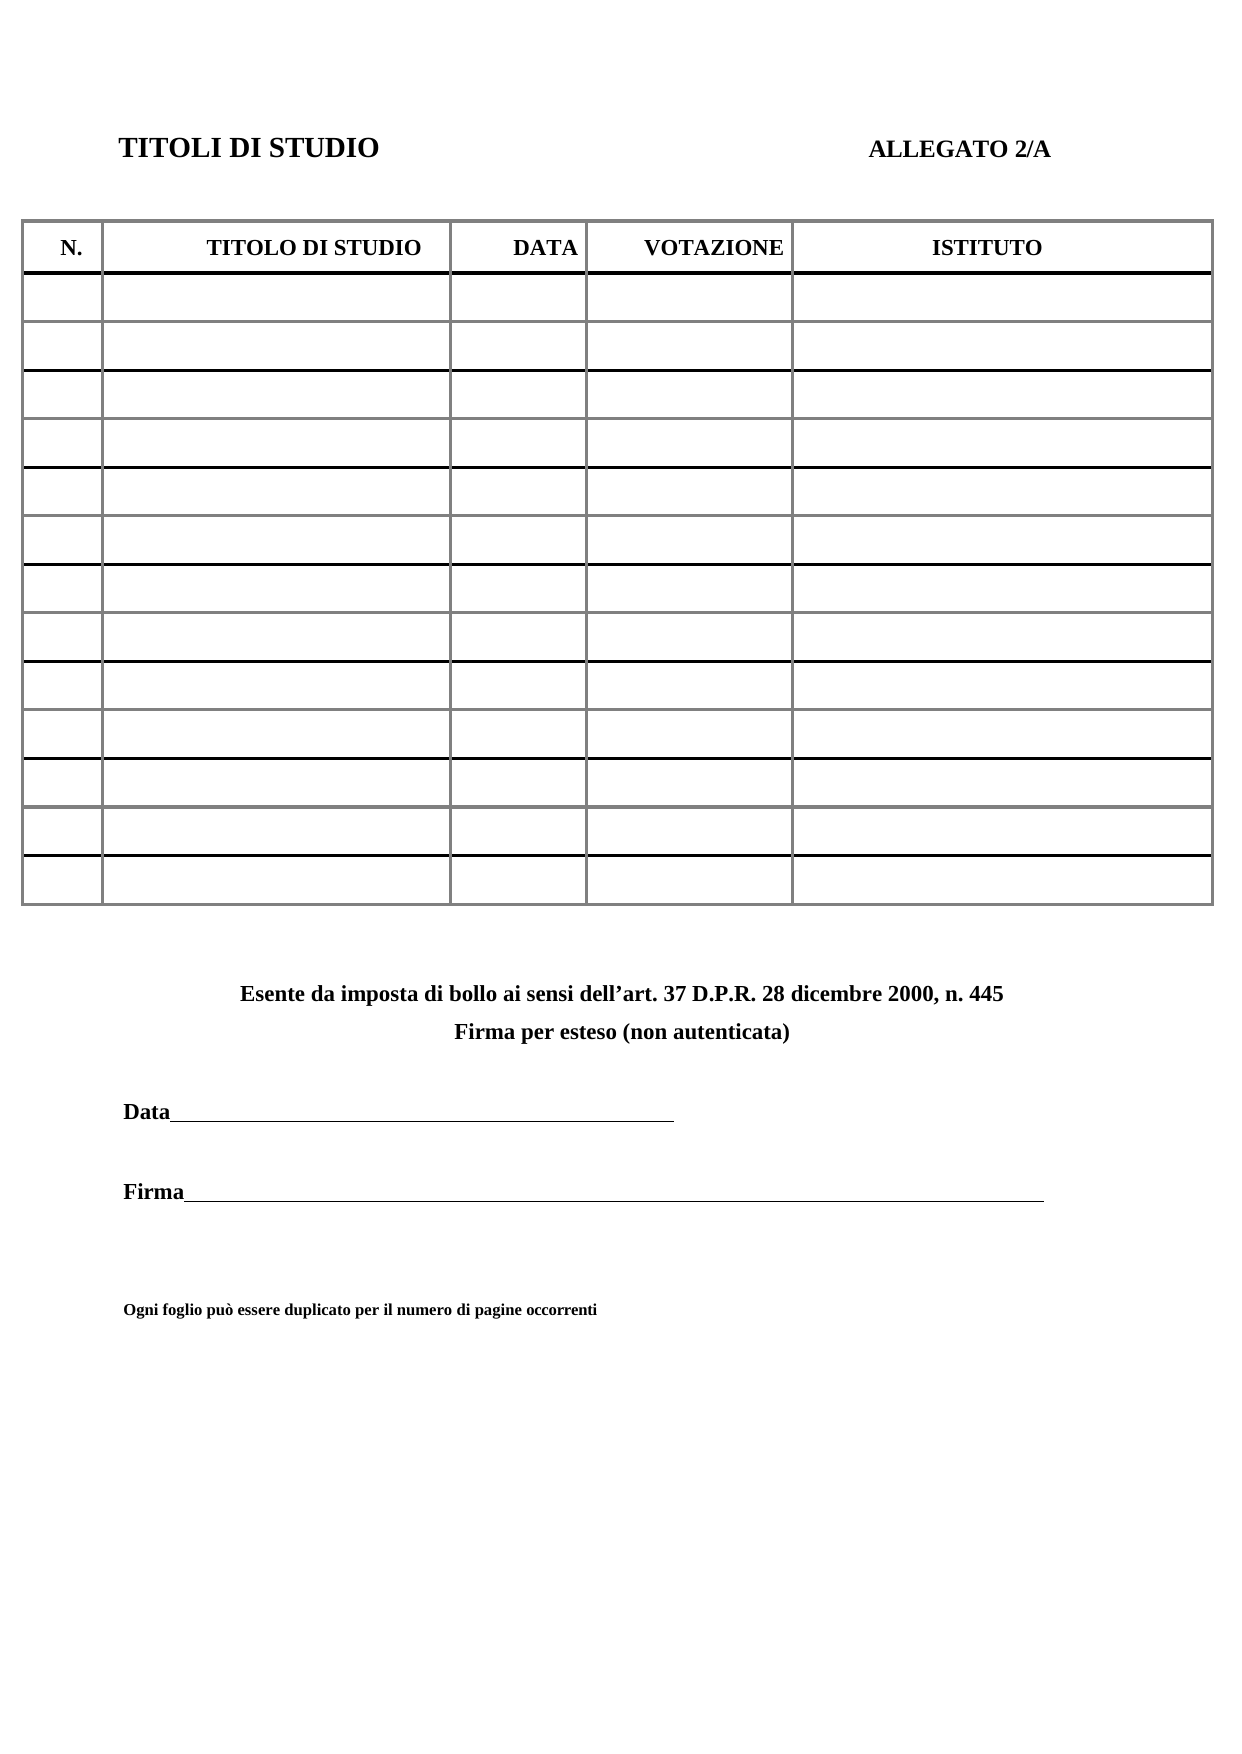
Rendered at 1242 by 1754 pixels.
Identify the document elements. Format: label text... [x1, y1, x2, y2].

table_cell [104, 711, 449, 757]
table_cell [794, 323, 1211, 368]
text TITOLI DI STUDIO ALLEGATO 2/A [118, 130, 1210, 164]
table_cell [794, 566, 1211, 611]
table_cell [588, 469, 791, 514]
table_cell [104, 420, 449, 466]
table_header DATA [452, 223, 585, 271]
text Firma [123, 1178, 1210, 1204]
table_cell [24, 275, 101, 320]
table_cell [24, 566, 101, 611]
table_cell [452, 517, 585, 563]
table_header N. [24, 223, 101, 271]
table_cell [588, 809, 791, 854]
table_cell [104, 469, 449, 514]
table_cell [588, 420, 791, 466]
table_cell [794, 711, 1211, 757]
table_cell [104, 760, 449, 805]
table_cell [452, 469, 585, 514]
table_cell [104, 372, 449, 417]
table_cell [452, 275, 585, 320]
table_cell [24, 857, 101, 902]
table_cell [24, 372, 101, 417]
table_cell [588, 711, 791, 757]
table_cell [24, 809, 101, 854]
table_cell [452, 857, 585, 902]
table_cell [794, 517, 1211, 563]
table_cell [24, 517, 101, 563]
table_cell [104, 275, 449, 320]
table_header ISTITUTO [794, 223, 1211, 271]
table_cell [24, 614, 101, 660]
table_cell [588, 323, 791, 368]
table_cell [794, 275, 1211, 320]
table_cell [588, 275, 791, 320]
table_cell [452, 760, 585, 805]
table_cell [794, 372, 1211, 417]
table_header VOTAZIONE [588, 223, 791, 271]
table_cell [24, 469, 101, 514]
table_cell [588, 614, 791, 660]
table_cell [588, 663, 791, 708]
table_cell [24, 711, 101, 757]
table_cell [452, 566, 585, 611]
table_cell [452, 420, 585, 466]
text Esente da imposta di bollo ai sensi dell’art. 37 D.P.R. 28 dicembre 2000, n. 445 Firma per esteso (non autenticata) [240, 979, 1050, 1044]
table_cell [104, 323, 449, 368]
table_cell [452, 372, 585, 417]
table_cell [794, 420, 1211, 466]
table_header TITOLO DI STUDIO [104, 223, 449, 271]
text Ogni foglio può essere duplicato per il numero di pagine occorrenti [123, 1299, 1210, 1318]
table_cell [104, 517, 449, 563]
table_cell [452, 663, 585, 708]
table_cell [588, 857, 791, 902]
table_cell [104, 614, 449, 660]
table_cell [588, 566, 791, 611]
table_cell [104, 566, 449, 611]
table_cell [794, 469, 1211, 514]
table_cell [452, 323, 585, 368]
table_cell [24, 663, 101, 708]
table_cell [104, 663, 449, 708]
table_cell [794, 809, 1211, 854]
table_cell [452, 711, 585, 757]
table_cell [588, 760, 791, 805]
text Data [123, 1098, 1210, 1124]
table_cell [452, 809, 585, 854]
table_cell [24, 323, 101, 368]
table_cell [588, 517, 791, 563]
table_cell [104, 857, 449, 902]
table_cell [794, 760, 1211, 805]
table_cell [104, 809, 449, 854]
table_cell [794, 663, 1211, 708]
table_cell [794, 614, 1211, 660]
table_cell [794, 857, 1211, 902]
table_cell [588, 372, 791, 417]
table_cell [452, 614, 585, 660]
table_cell [24, 760, 101, 805]
table_cell [24, 420, 101, 466]
